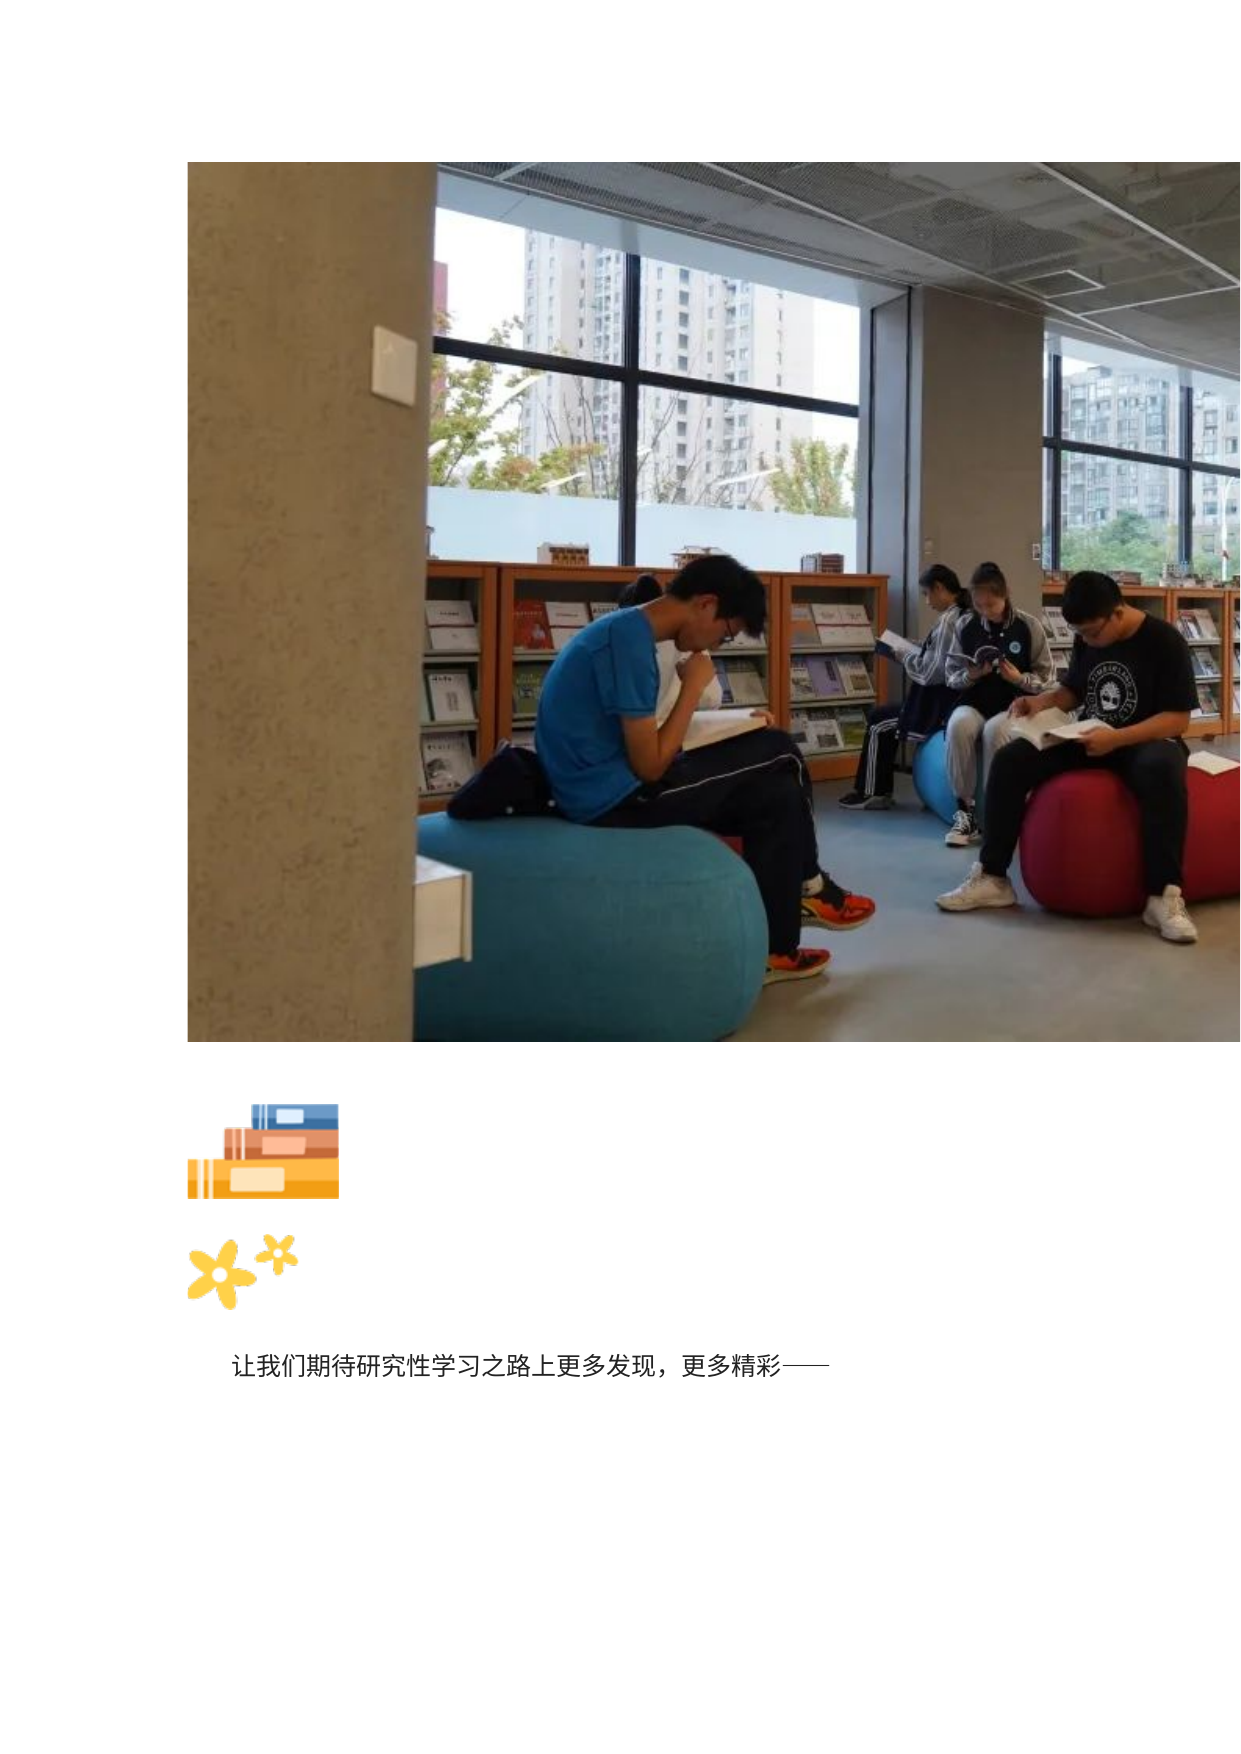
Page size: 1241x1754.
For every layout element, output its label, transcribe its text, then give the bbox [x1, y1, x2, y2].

text 让我们期待研究性学习之路上更多发现，更多精彩—— [187, 1332, 1053, 1397]
picture [187, 162, 1241, 1042]
picture [187, 1234, 299, 1310]
picture [187, 1104, 339, 1199]
